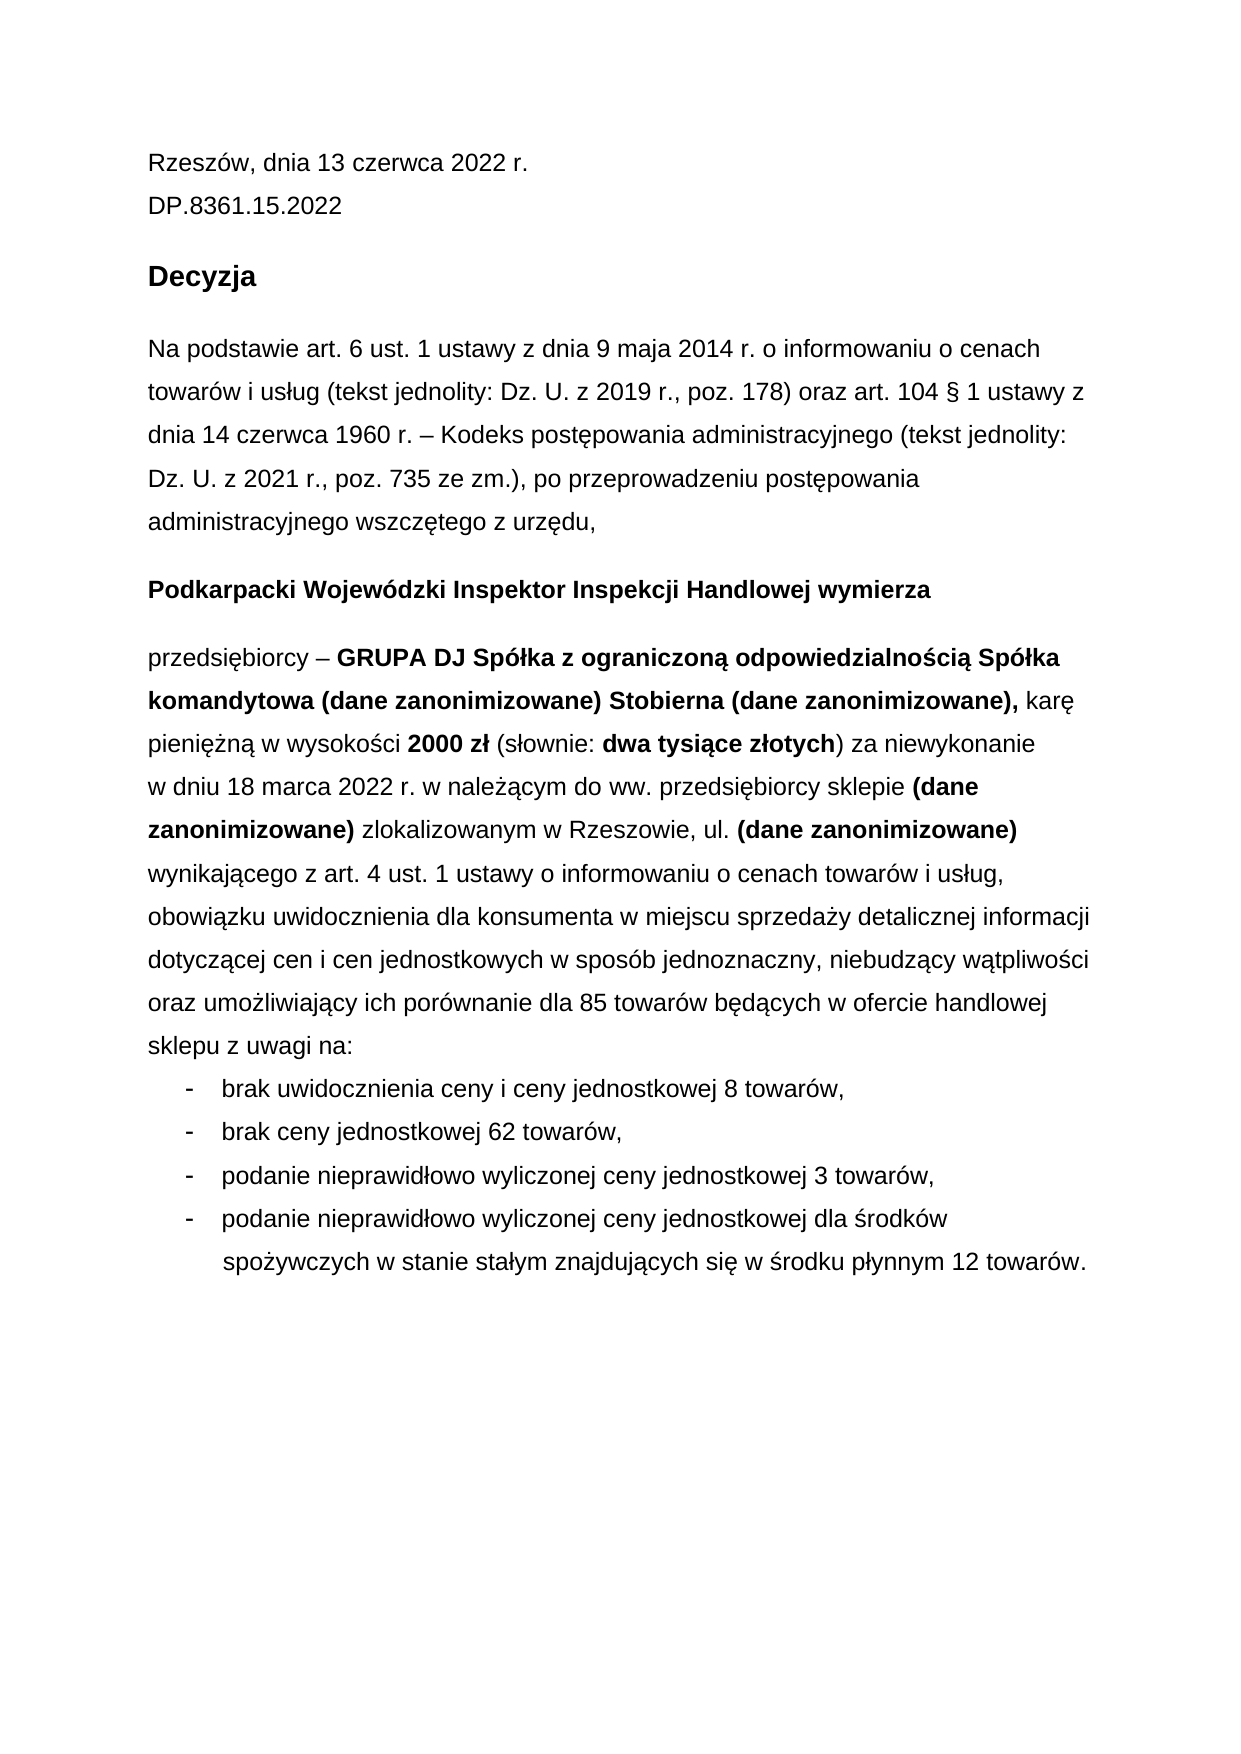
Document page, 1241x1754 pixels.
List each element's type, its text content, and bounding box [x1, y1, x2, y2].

text przedsiębiorcy – GRUPA DJ Spółka z ograniczoną odpowiedzialnością Spółka komandytowa (dane zanonimizowane) Stobierna (dane zanonimizowane), karę pieniężną w wysokości 2000 zł (słownie: dwa tysiące złotych) za niewykonanie w dniu 18 marca 2022 r. w należącym do ww. przedsiębiorcy sklepie (dane zanonimizowane) zlokalizowanym w Rzeszowie, ul. (dane zanonimizowane) wynikającego z art. 4 ust. 1 ustawy o informowaniu o cenach towarów i usług, obowiązku uwidocznienia dla konsumenta w miejscu sprzedaży detalicznej informacji dotyczącej cen i cen jednostkowych w sposób jednoznaczny, niebudzący wątpliwości oraz umożliwiający ich porównanie dla 85 towarów będących w ofercie handlowej sklepu z uwagi na: [148, 643, 1093, 1060]
list podanie nieprawidłowo wyliczonej ceny jednostkowej 3 towarów, [185, 1161, 1093, 1189]
list brak ceny jednostkowej 62 towarów, [185, 1117, 1093, 1146]
subtitle Podkarpacki Wojewódzki Inspektor Inspekcji Handlowej wymierza [148, 575, 1093, 603]
text Rzeszów, dnia 13 czerwca 2022 r. [148, 148, 1093, 176]
subtitle Decyzja [148, 259, 1093, 292]
text Na podstawie art. 6 ust. 1 ustawy z dnia 9 maja 2014 r. o informowaniu o cenach towarów i usług (tekst jednolity: Dz. U. z 2019 r., poz. 178) oraz art. 104 § 1 ustawy z dnia 14 czerwca 1960 r. – Kodeks postępowania administracyjnego (tekst jednolity: Dz. U. z 2021 r., poz. 735 ze zm.), po przeprowadzeniu postępowania administracyjnego wszczętego z urzędu, [148, 334, 1093, 535]
text DP.8361.15.2022 [148, 191, 1093, 219]
list brak uwidocznienia ceny i ceny jednostkowej 8 towarów, [185, 1074, 1093, 1103]
list podanie nieprawidłowo wyliczonej ceny jednostkowej dla środków spożywczych w stanie stałym znajdujących się w środku płynnym 12 towarów. [185, 1204, 1093, 1276]
